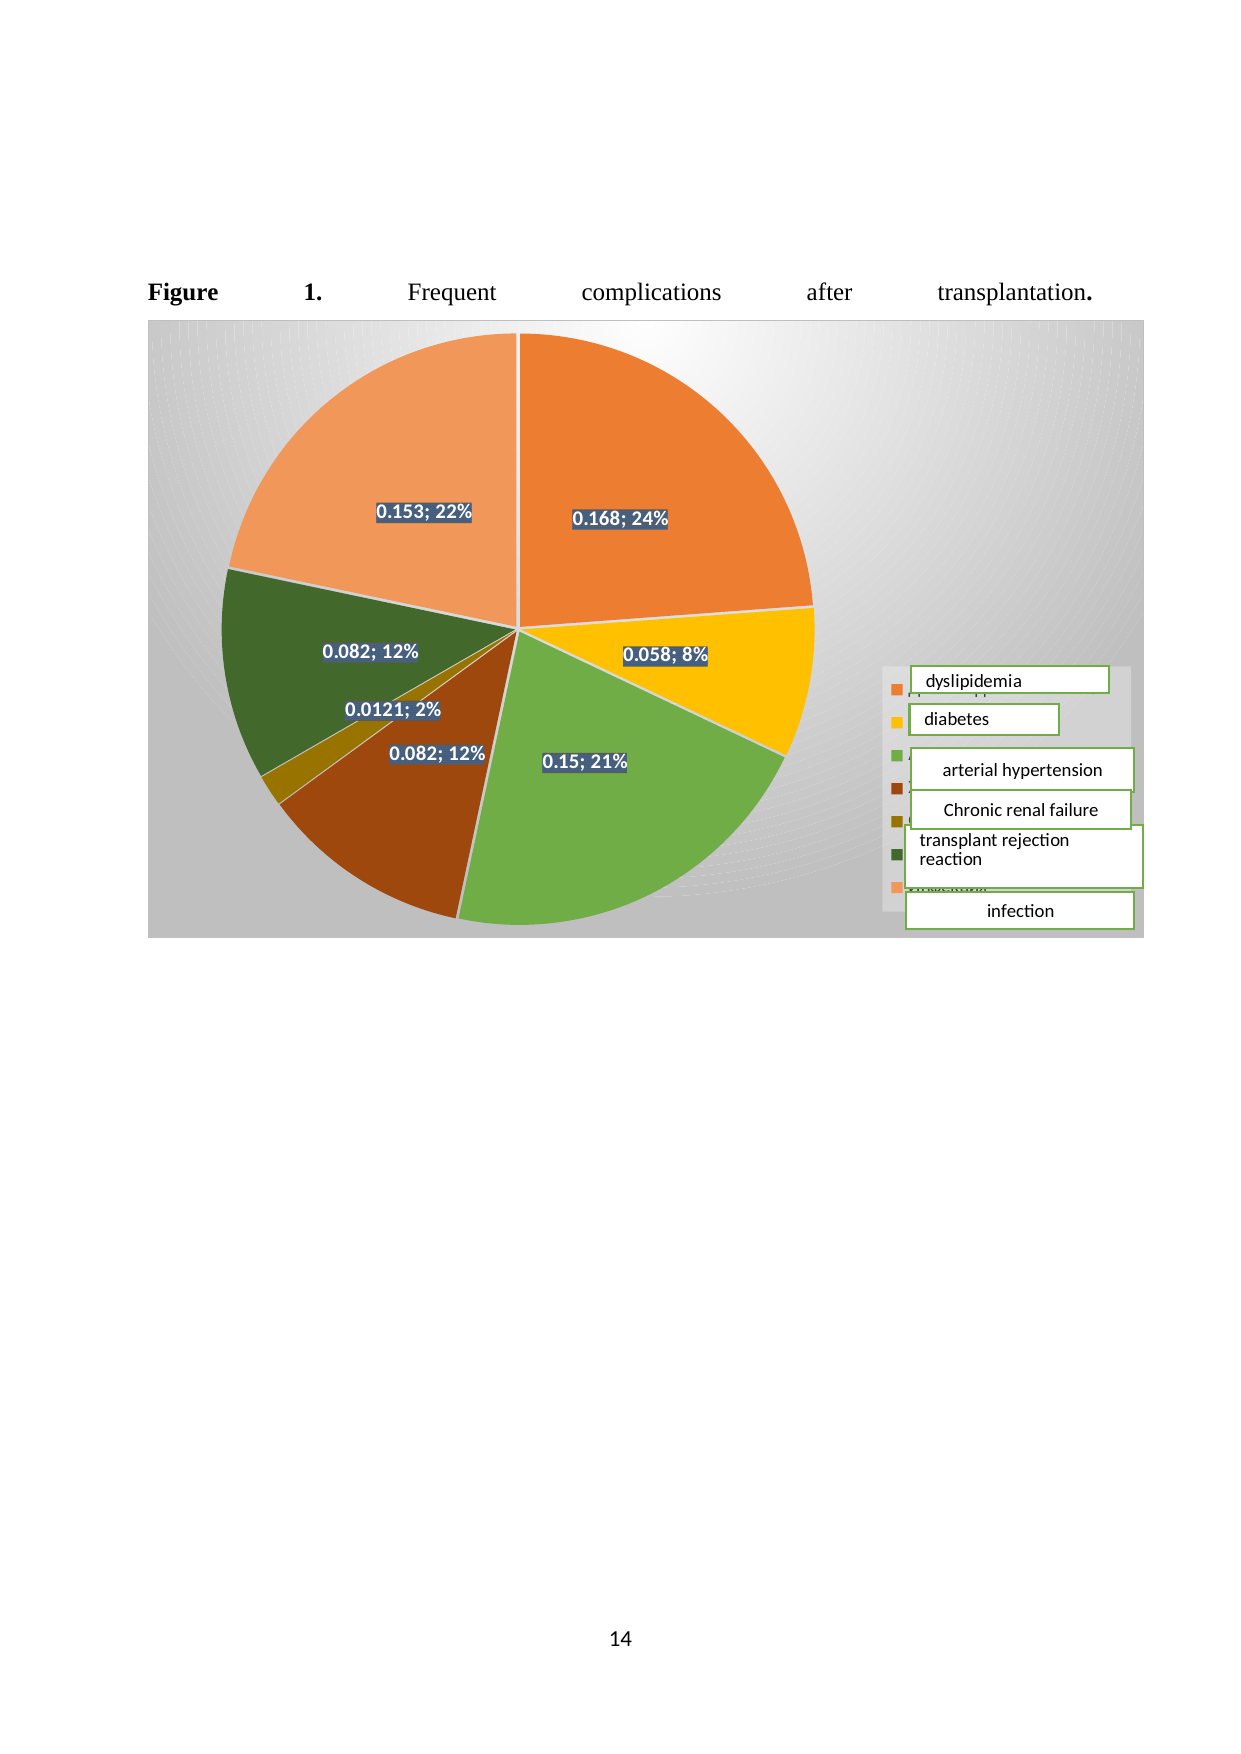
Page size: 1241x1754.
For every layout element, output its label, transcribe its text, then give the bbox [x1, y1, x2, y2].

text Figure 1. Frequent complications after transplantation. [148, 277, 1092, 320]
